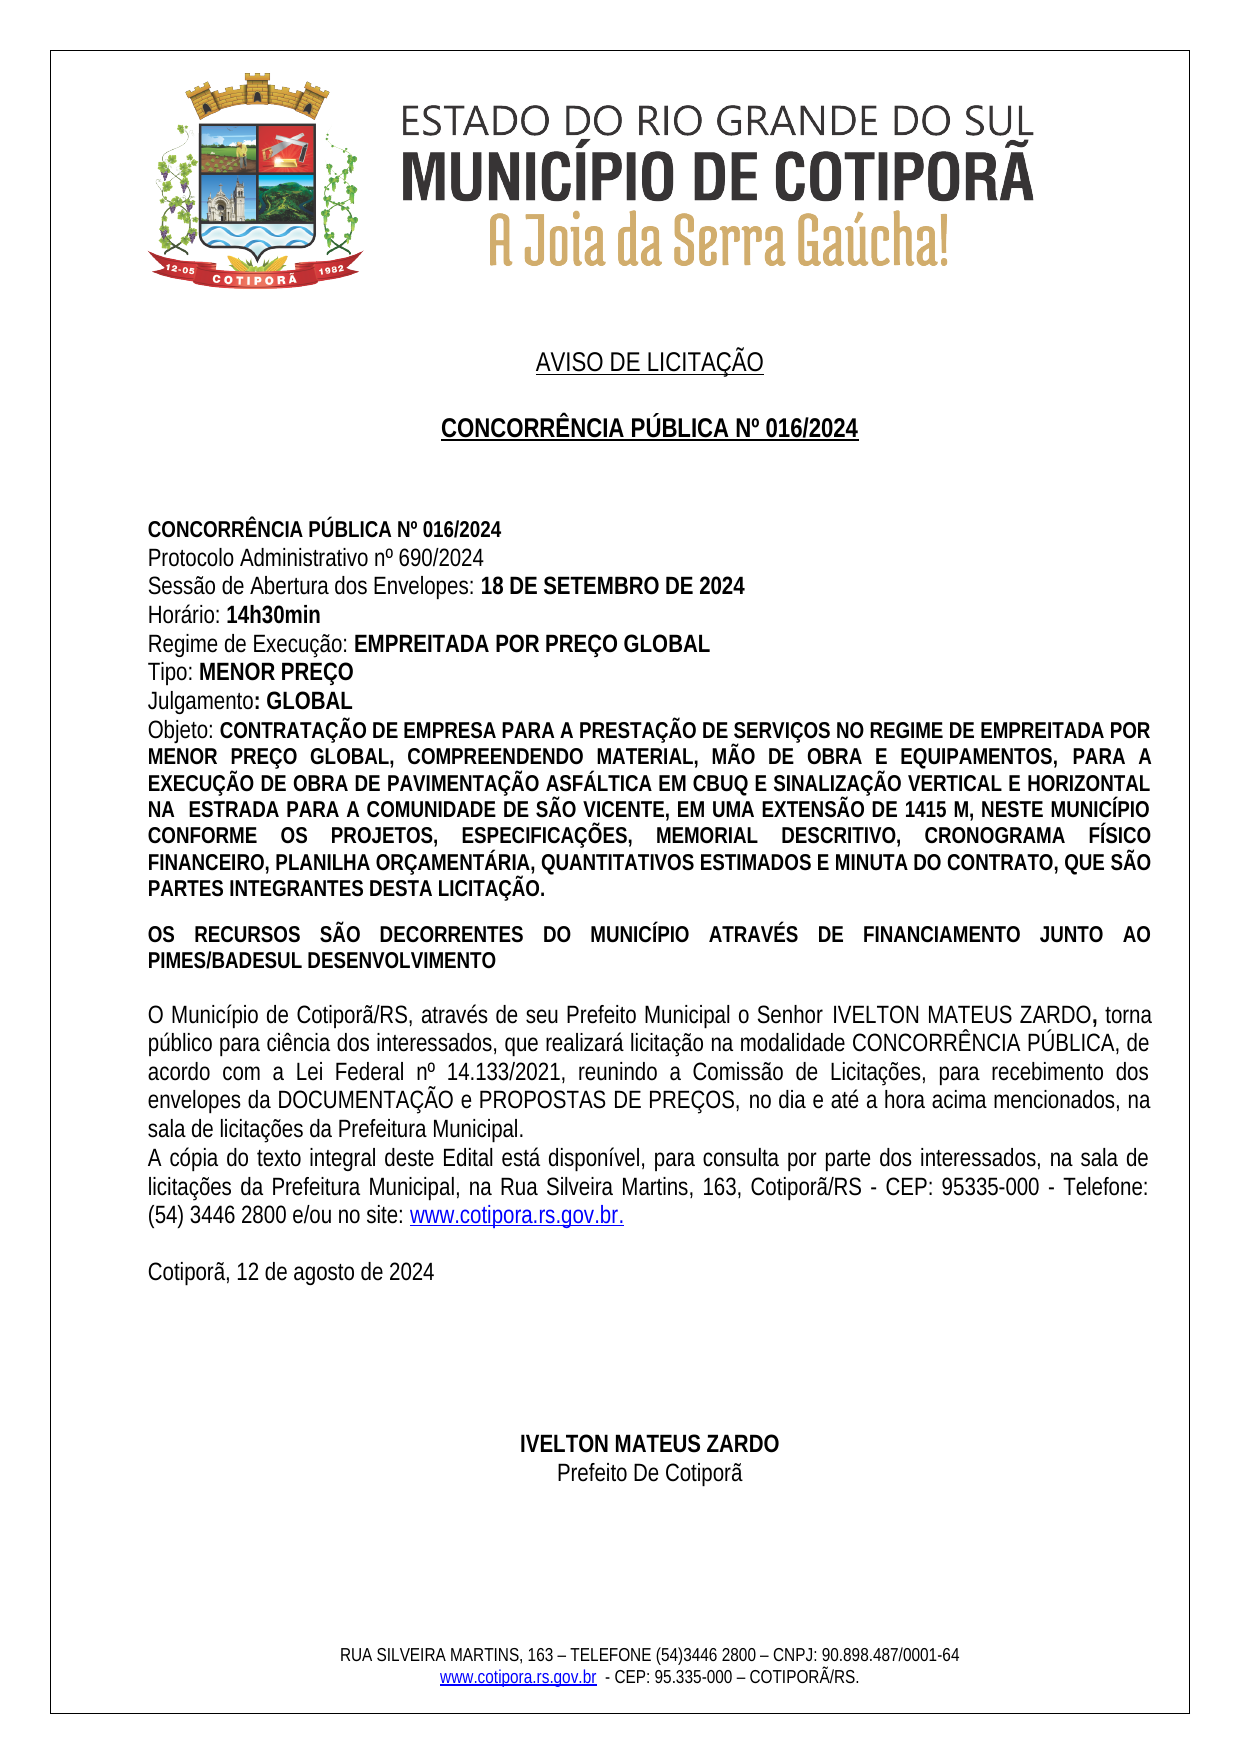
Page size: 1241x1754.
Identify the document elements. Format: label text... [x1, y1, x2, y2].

text Cotiporã, 12 de agosto de 2024 [148, 1257, 1152, 1286]
text O Município de Cotiporã/RS, através de seu Prefeito Municipal o Senhor IVELTON MATEUS ZARDO, torna público para ciência dos interessados, que realizará licitação na modalidade CONCORRÊNCIA PÚBLICA, de acordo com a Lei Federal nº 14.133/2021, reunindo a Comissão de Licitações, para recebimento dos envelopes da DOCUMENTAÇÃO e PROPOSTAS DE PREÇOS, no dia e até a hora acima mencionados, na sala de licitações da Prefeitura Municipal. [148, 999, 1152, 1143]
text Horário: 14h30min [148, 600, 1152, 629]
text Prefeito De Cotiporã [148, 1458, 1152, 1487]
text A cópia do texto integral deste Edital está disponível, para consulta por parte dos interessados, na sala de licitações da Prefeitura Municipal, na Rua Silveira Martins, 163, Cotiporã/RS - CEP: 95335-000 - Telefone: (54) 3446 2800 e/ou no site: www.cotipora.rs.gov.br. [148, 1143, 1152, 1229]
text Objeto: CONTRATAÇÃO DE EMPRESA PARA A PRESTAÇÃO DE SERVIÇOS NO REGIME DE EMPREITADA POR MENOR PREÇO GLOBAL, COMPREENDENDO MATERIAL, MÃO DE OBRA E EQUIPAMENTOS, PARA A EXECUÇÃO DE OBRA DE PAVIMENTAÇÃO ASFÁLTICA EM CBUQ E SINALIZAÇÃO VERTICAL E HORIZONTAL NA ESTRADA PARA A COMUNIDADE DE SÃO VICENTE, EM UMA EXTENSÃO DE 1415 M, NESTE MUNICÍPIO CONFORME OS PROJETOS, ESPECIFICAÇÕES, MEMORIAL DESCRITIVO, CRONOGRAMA FÍSICO FINANCEIRO, PLANILHA ORÇAMENTÁRIA, QUANTITATIVOS ESTIMADOS E MINUTA DO CONTRATO, QUE SÃO PARTES INTEGRANTES DESTA LICITAÇÃO. [148, 714, 1152, 901]
text Regime de Execução: EMPREITADA POR PREÇO GLOBAL [148, 629, 1152, 657]
text AVISO DE LICITAÇÃO [148, 347, 1152, 378]
text OS RECURSOS SÃO DECORRENTES DO MUNICÍPIO ATRAVÉS DE FINANCIAMENTO JUNTO AO PIMES/BADESUL DESENVOLVIMENTO [148, 921, 1152, 973]
text Julgamento: GLOBAL [148, 686, 1152, 714]
text Sessão de Abertura dos Envelopes: 18 DE SETEMBRO DE 2024 [148, 571, 1152, 600]
picture [147, 73, 1034, 290]
subtitle CONCORRÊNCIA PÚBLICA Nº 016/2024 [148, 412, 1152, 443]
text IVELTON MATEUS ZARDO [148, 1429, 1152, 1458]
text Tipo: MENOR PREÇO [148, 657, 1152, 686]
subtitle CONCORRÊNCIA PÚBLICA Nº 016/2024 [148, 516, 1152, 543]
text Protocolo Administrativo nº 690/2024 [148, 543, 1152, 571]
